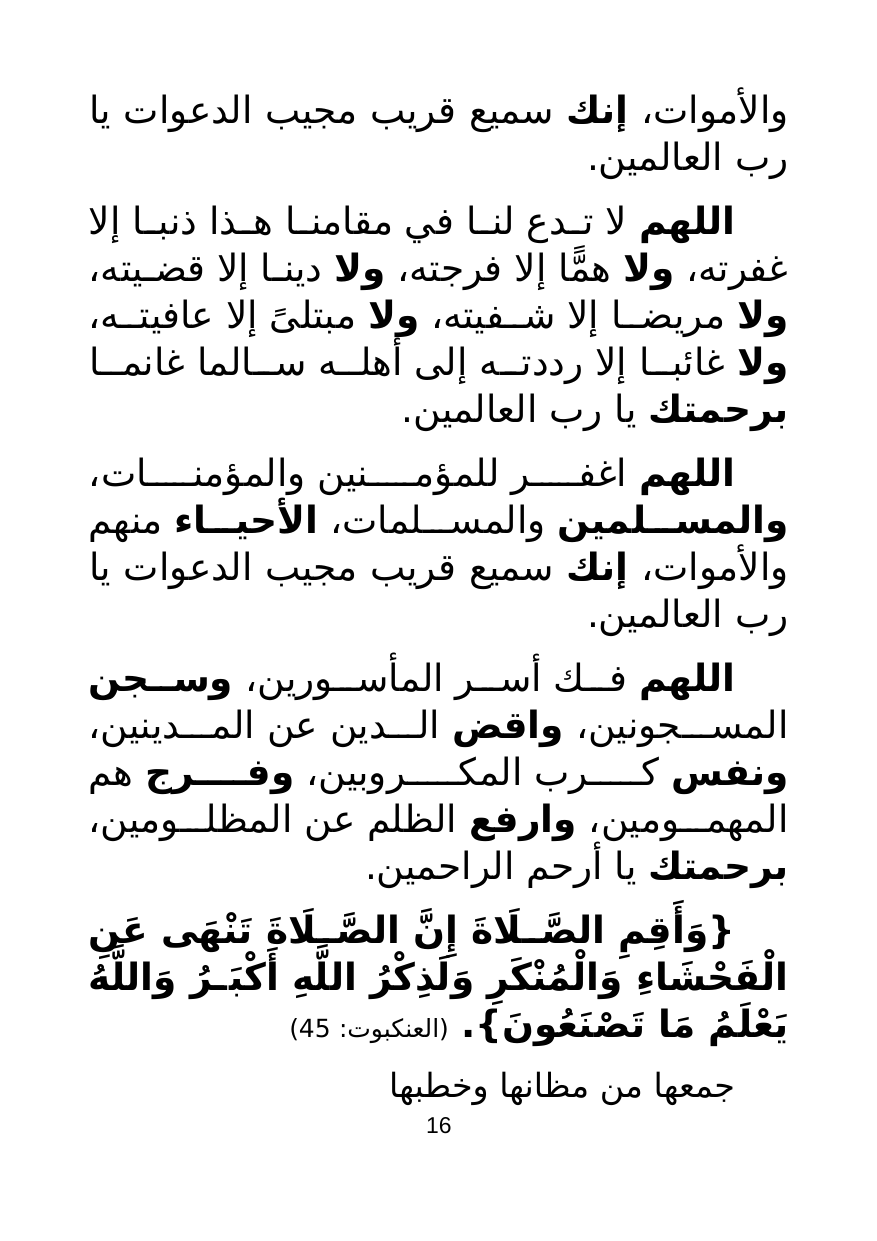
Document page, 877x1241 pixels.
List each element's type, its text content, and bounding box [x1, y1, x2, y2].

text {وَأَقِمِ الصَّلَاةَ إِنَّ الصَّلَاةَ تَنْهَى عَنِ الْفَحْشَاءِ وَالْمُنْكَرِ وَلَذِكْرُ اللَّهِ أَكْبَرُ وَاللَّهُ يَعْلَمُ مَا تَصْنَعُونَ}. (العنكبوت: 45) [89, 909, 788, 1046]
text اللهم لا تدع لنا في مقامنا هذا ذنبا إلا غفرته، ولا همًّا إلا فرجته، ولا دينا إلا قضيته، ولا مريضا إلا شفيته، ولا مبتلىً إلا عافيته، ولا غائبا إلا رددته إلى أهله سالما غانما برحمتك يا رب العالمين. [89, 199, 788, 431]
text اللهم فك أسر المأسورين، وسجن المسجونين، واقض الدين عن المدينين، ونفس كرب المكروبين، وفرج هم المهمومين، وارفع الظلم عن المظلومين، برحمتك يا أرحم الراحمين. [89, 657, 788, 888]
text جمعها من مظانها وخطبها [89, 1067, 788, 1105]
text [89, 89, 788, 179]
text اللهم اغفر للمؤمنين والمؤمنات، والمسلمين والمسلمات، الأحياء منهم والأموات، إنك سميع قريب مجيب الدعوات يا رب العالمين. [89, 452, 788, 636]
